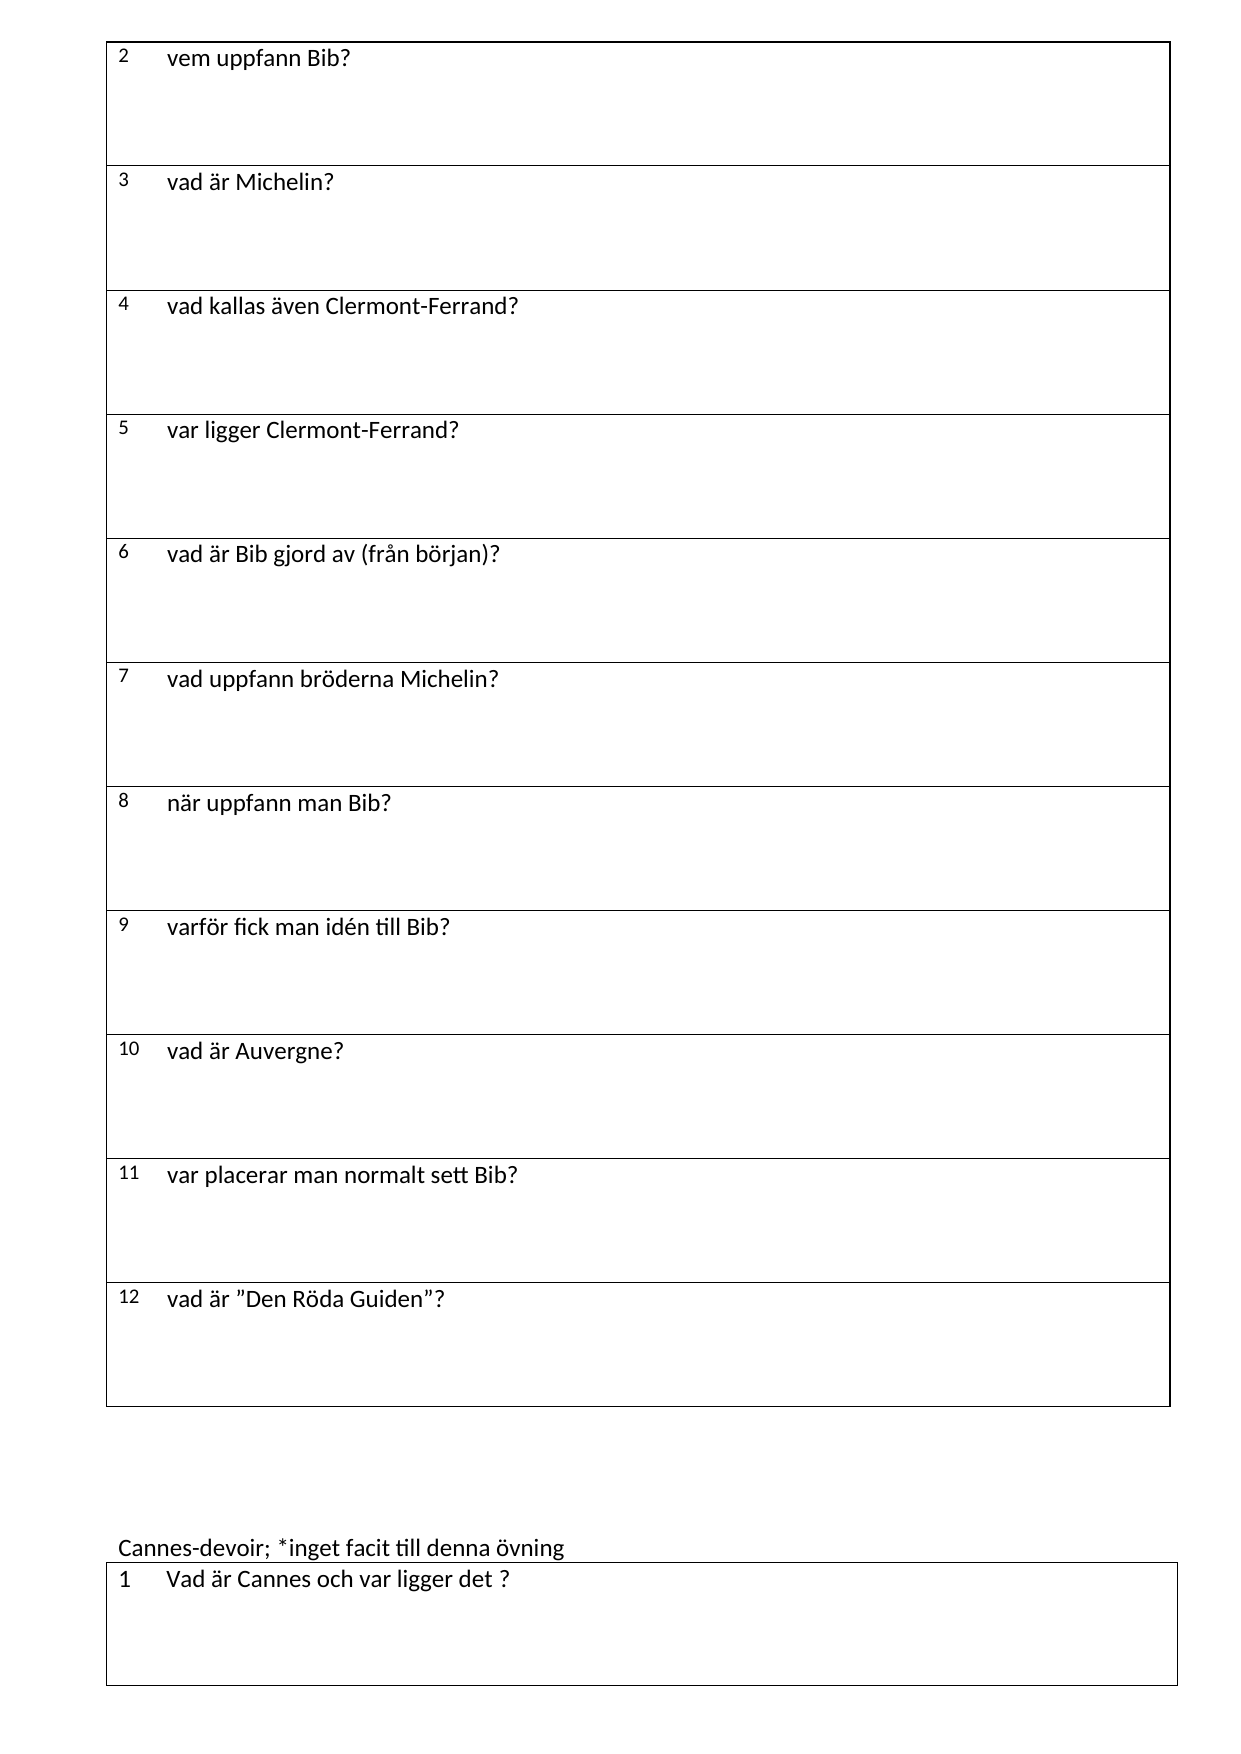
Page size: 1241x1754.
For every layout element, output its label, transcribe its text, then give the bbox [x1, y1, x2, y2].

table_header 1 [107, 1563, 155, 1685]
table_cell [107, 1159, 156, 1282]
table_cell vad är Bib gjord av (från början)? [156, 539, 1169, 662]
table_cell vad kallas även Clermont-Ferrand? [156, 291, 1169, 413]
table_cell vad uppfann bröderna Michelin? [156, 663, 1169, 786]
table_cell varför fick man idén till Bib? [156, 911, 1169, 1034]
table_cell [107, 539, 156, 662]
table_cell [107, 663, 156, 786]
table_cell [107, 415, 156, 538]
table_cell [107, 43, 156, 165]
table_cell vad är Michelin? [156, 166, 1169, 289]
table_cell vad är ”Den Röda Guiden”? [156, 1283, 1169, 1406]
table_cell när uppfann man Bib? [156, 787, 1169, 910]
table_cell [107, 787, 156, 910]
table_cell var ligger Clermont-Ferrand? [156, 415, 1169, 538]
table_cell [107, 1283, 156, 1406]
table_header Vad är Cannes och var ligger det ? [155, 1563, 1177, 1685]
table_cell [107, 911, 156, 1034]
table_cell vad är Auvergne? [156, 1035, 1169, 1158]
table_cell var placerar man normalt sett Bib? [156, 1159, 1169, 1282]
table_cell [107, 166, 156, 289]
table_cell [107, 291, 156, 413]
text Cannes-devoir; *inget facit till denna övning [118, 1532, 1199, 1562]
table_cell vem uppfann Bib? [156, 43, 1169, 165]
table_cell [107, 1035, 156, 1158]
